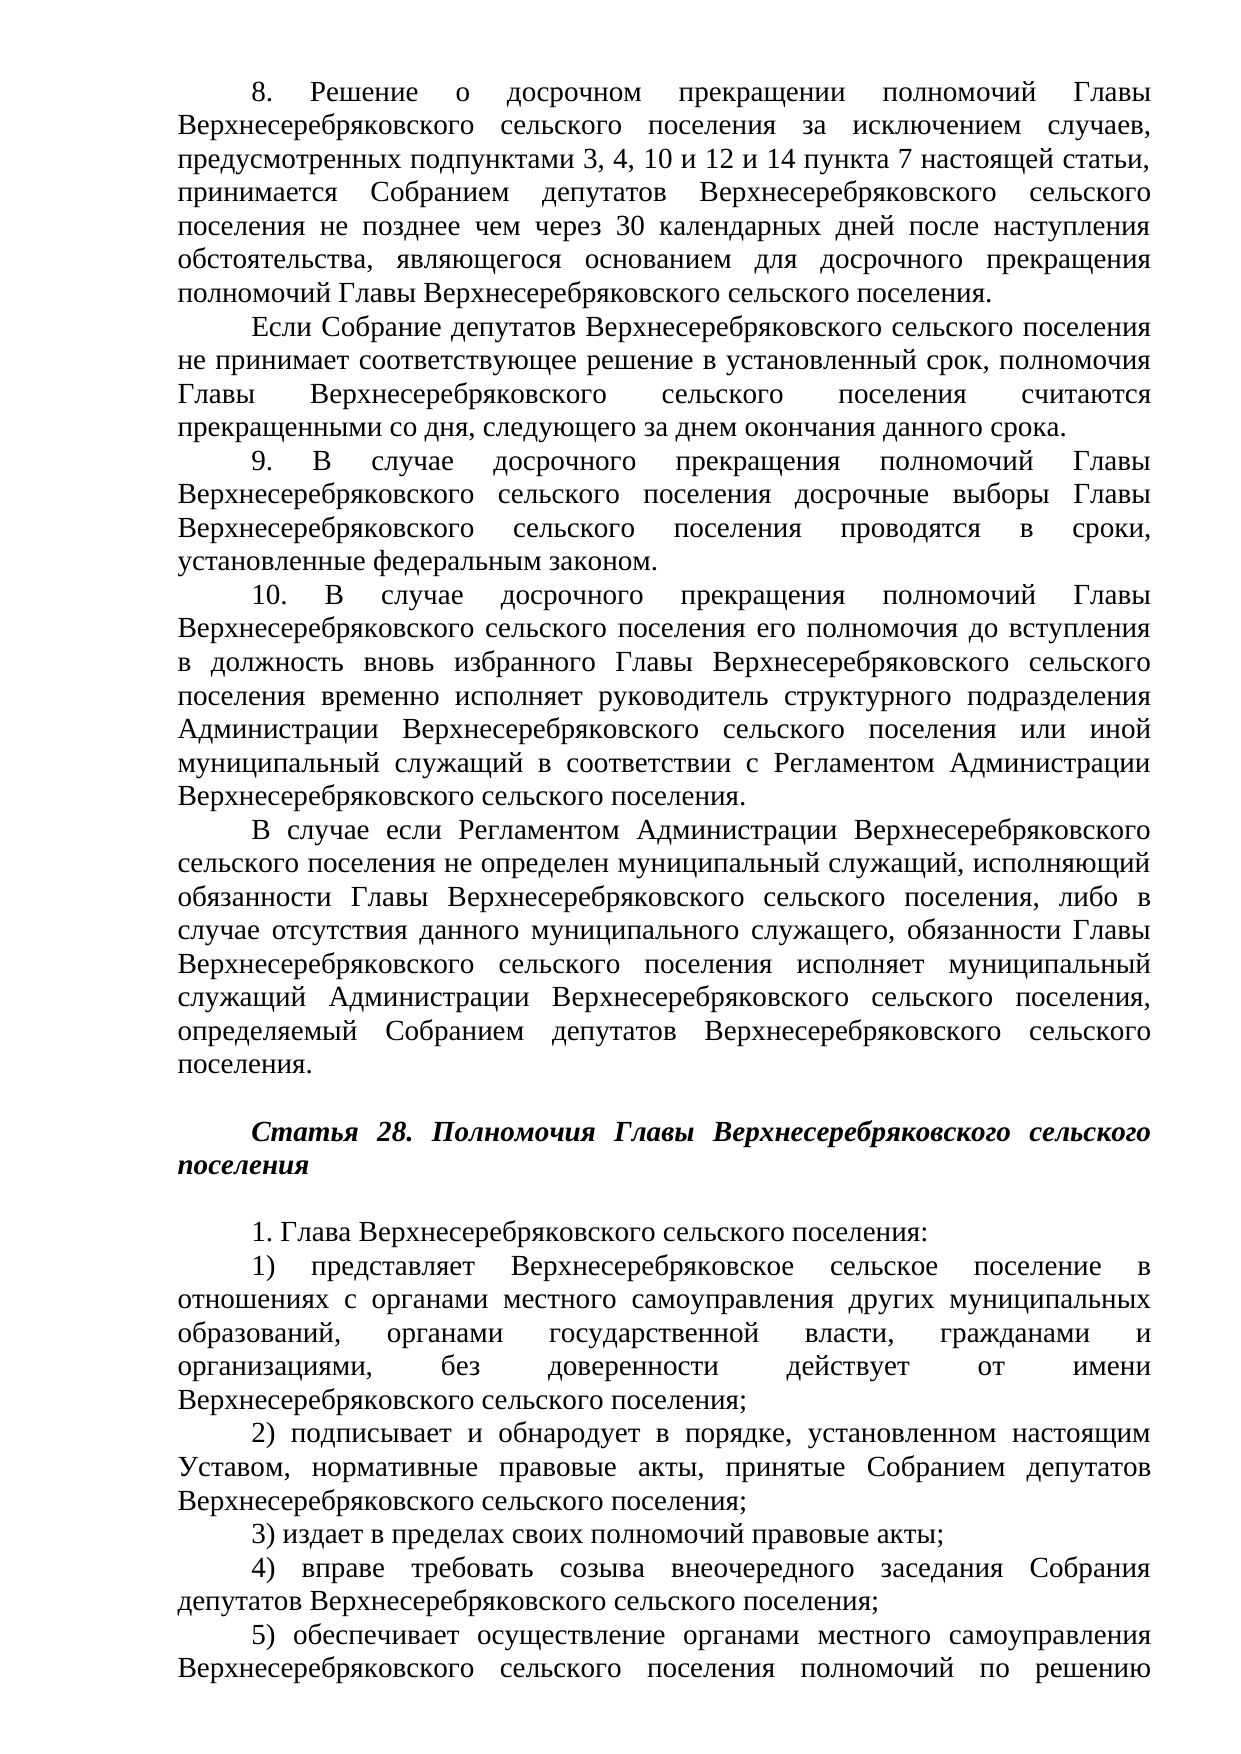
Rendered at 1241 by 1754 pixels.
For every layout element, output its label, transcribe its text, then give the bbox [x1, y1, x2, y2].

text 1. Глава Верхнесеребряковского сельского поселения: [177, 1214, 1152, 1248]
text 10. В случае досрочного прекращения полномочий Главы Верхнесеребряковского сельского поселения его полномочия до вступления в должность вновь избранного Главы Верхнесеребряковского сельского поселения временно исполняет руководитель структурного подразделения Администрации Верхнесеребряковского сельского поселения или иной муниципальный служащий в соответствии с Регламентом Администрации Верхнесеребряковского сельского поселения. [177, 577, 1152, 812]
text 1) представляет Верхнесеребряковское сельское поселение в отношениях с органами местного самоуправления других муниципальных образований, органами государственной власти, гражданами и организациями, без доверенности действует от имени Верхнесеребряковского сельского поселения; [177, 1248, 1152, 1416]
text Статья 28. Полномочия Главы Верхнесеребряковского сельского поселения [177, 1114, 1152, 1181]
text 8. Решение о досрочном прекращении полномочий Главы Верхнесеребряковского сельского поселения за исключением случаев, предусмотренных подпунктами 3, 4, 10 и 12 и 14 пункта 7 настоящей статьи, принимается Собранием депутатов Верхнесеребряковского сельского поселения не позднее чем через 30 календарных дней после наступления обстоятельства, являющегося основанием для досрочного прекращения полномочий Главы Верхнесеребряковского сельского поселения. [177, 74, 1152, 309]
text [177, 1617, 1152, 1684]
text 4) вправе требовать созыва внеочередного заседания Собрания депутатов Верхнесеребряковского сельского поселения; [177, 1550, 1152, 1617]
text В случае если Регламентом Администрации Верхнесеребряковского сельского поселения не определен муниципальный служащий, исполняющий обязанности Главы Верхнесеребряковского сельского поселения, либо в случае отсутствия данного муниципального служащего, обязанности Главы Верхнесеребряковского сельского поселения исполняет муниципальный служащий Администрации Верхнесеребряковского сельского поселения, определяемый Собранием депутатов Верхнесеребряковского сельского поселения. [177, 812, 1152, 1080]
text Если Собрание депутатов Верхнесеребряковского сельского поселения не принимает соответствующее решение в установленный срок, полномочия Главы Верхнесеребряковского сельского поселения считаются прекращенными со дня, следующего за днем окончания данного срока. [177, 309, 1152, 443]
text 2) подписывает и обнародует в порядке, установленном настоящим Уставом, нормативные правовые акты, принятые Собранием депутатов Верхнесеребряковского сельского поселения; [177, 1416, 1152, 1516]
text 3) издает в пределах своих полномочий правовые акты; [177, 1516, 1152, 1550]
text 9. В случае досрочного прекращения полномочий Главы Верхнесеребряковского сельского поселения досрочные выборы Главы Верхнесеребряковского сельского поселения проводятся в сроки, установленные федеральным законом. [177, 443, 1152, 577]
